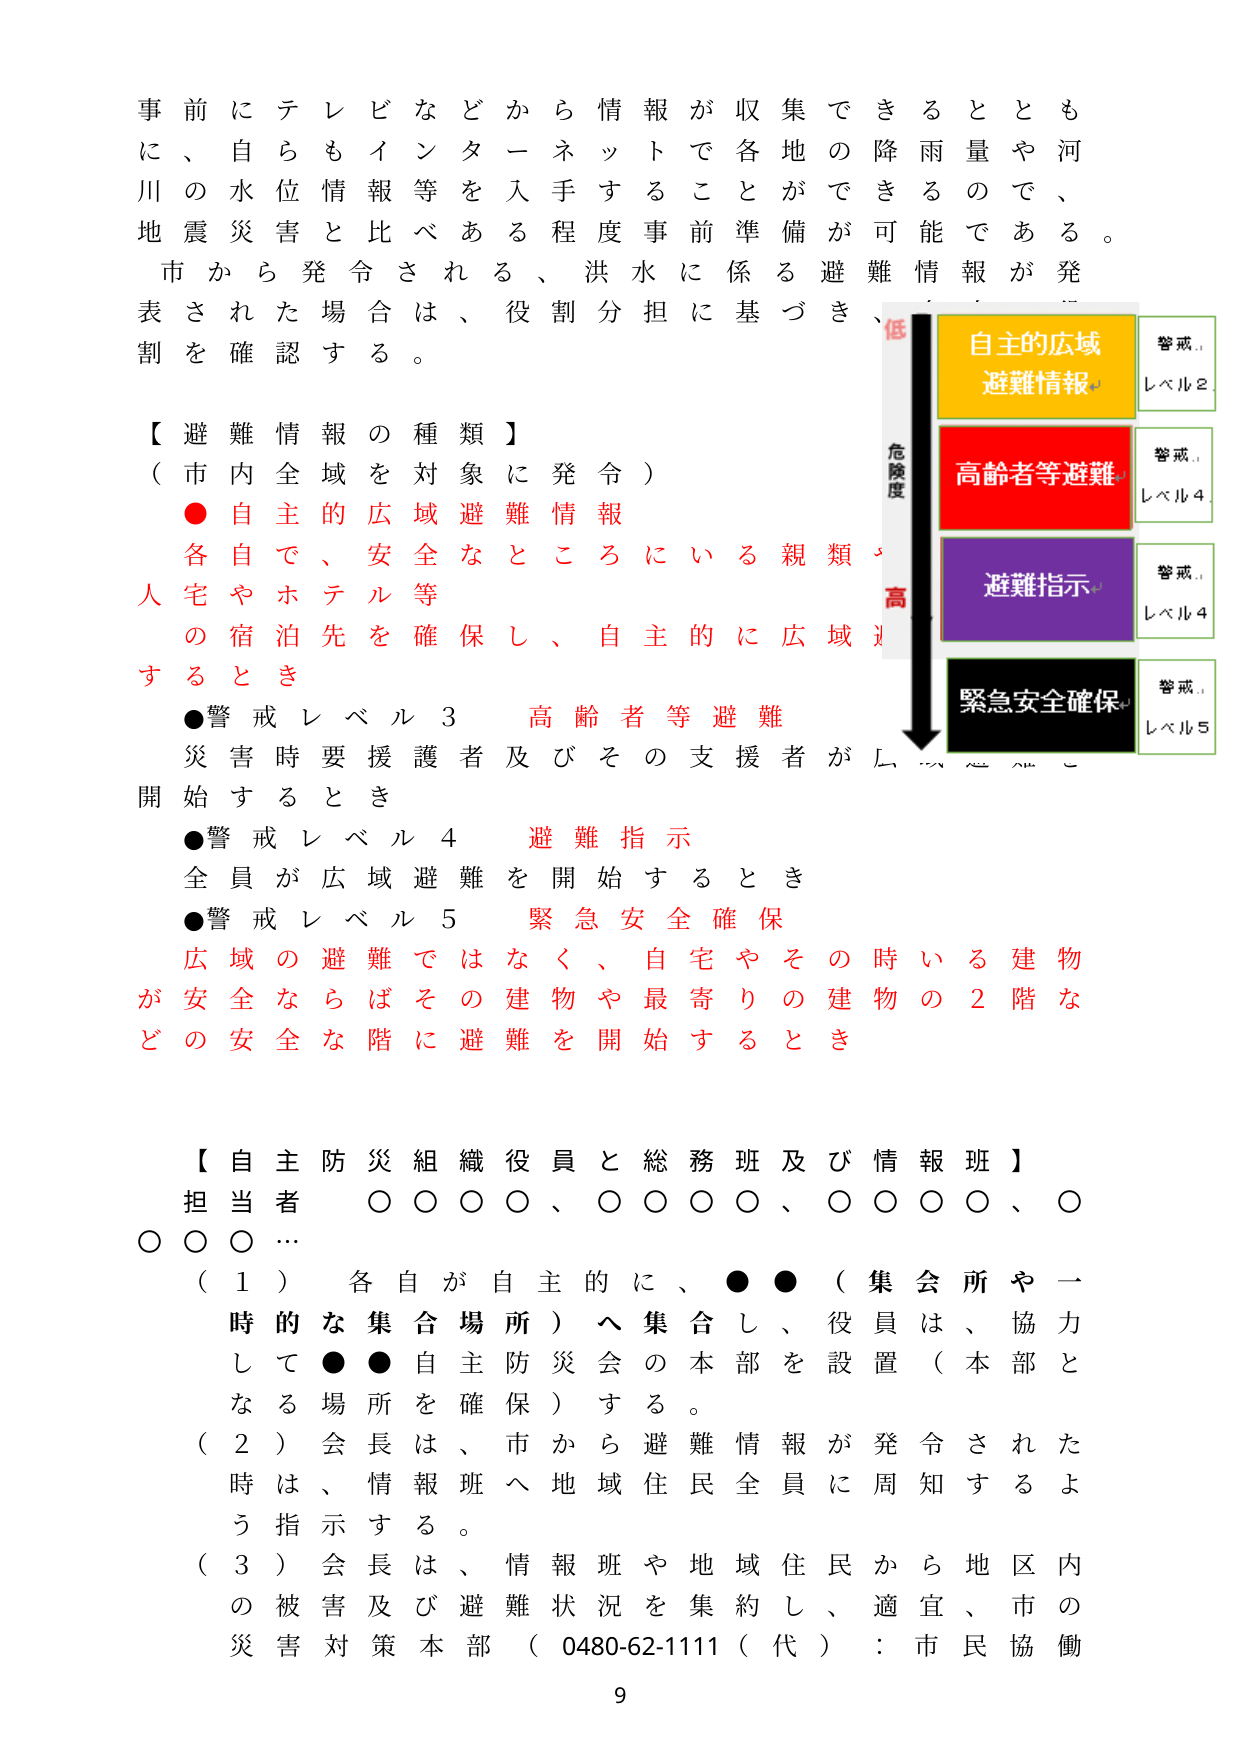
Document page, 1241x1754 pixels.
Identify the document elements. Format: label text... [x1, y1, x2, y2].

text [160, 1544, 1104, 1665]
text ●自主的広域避難情報 [137, 493, 882, 533]
text 【避難情報の種類】 [137, 412, 882, 452]
text （２）会長は、市から避難情報が発令された時は、情報班へ地域住民全員に周知するよう指示する。 [163, 1422, 1104, 1544]
text 担当者 〇〇〇〇、〇〇〇〇、〇〇〇〇、〇〇〇〇… [137, 1180, 1104, 1261]
text ●警戒レベル４ 避難指示 [137, 816, 1104, 857]
text 各自で、安全なところにいる親類や知人・友人宅やホテル等 [137, 533, 882, 614]
text の宿泊先を確保し、自主的に広域避難を開始するとき [137, 614, 882, 695]
text 全員が広域避難を開始するとき [137, 857, 1104, 897]
text 広域の避難ではなく、自宅やその時いる建物が安全ならばその建物や最寄りの建物の２階などの安全な階に避難を開始するとき [137, 937, 1104, 1059]
text 市から発令される、洪水に係る避難情報が発表された場合は、役割分担に基づき、各自の役割を確認する。 [137, 250, 1104, 372]
text 【自主防災組織役員と総務班及び情報班】 [137, 1139, 1104, 1180]
text ●警戒レベル３ 高齢者等避難 [137, 695, 882, 735]
text （１） 各自が自主的に、●●（集会所や一時的な集合場所）へ集合し、役員は、協力して●●自主防災会の本部を設置（本部となる場所を確保）する。 [160, 1261, 1104, 1422]
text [137, 89, 1104, 250]
text ●警戒レベル５ 緊急安全確保 [137, 897, 1104, 937]
text 災害時要援護者及びその支援者が広域避難を開始するとき [137, 735, 1104, 816]
text （市内全域を対象に発令） [137, 452, 882, 493]
